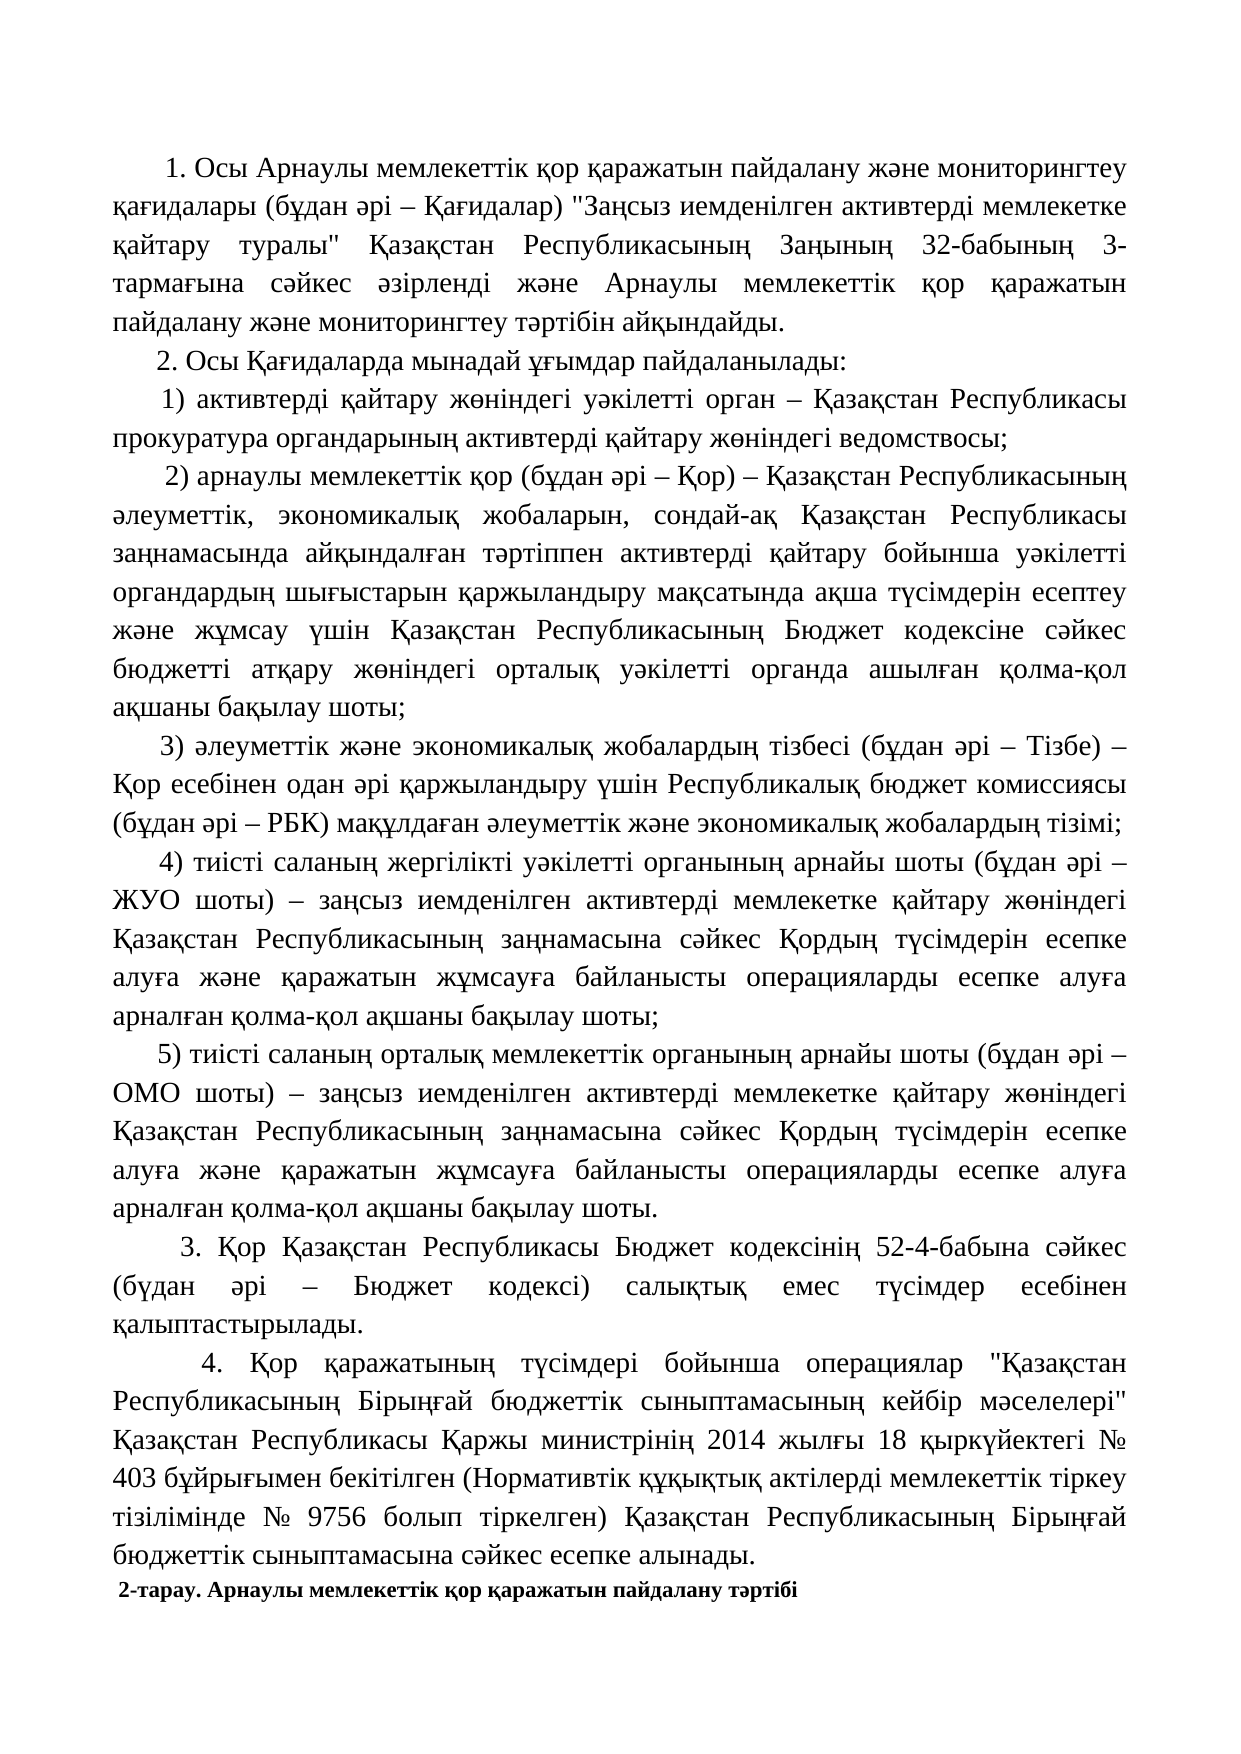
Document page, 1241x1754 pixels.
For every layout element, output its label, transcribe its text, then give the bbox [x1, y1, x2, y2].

text 3) әлеуметтік және экономикалық жобалардың тізбесі (бұдан әрі – Тізбе) – Қор есебінен одан әрі қаржыландыру үшін Республикалық бюджет комиссиясы (бұдан әрі – РБК) мақұлдаған әлеуметтік және экономикалық жобалардың тізімі; [112, 728, 1128, 839]
text 1. Осы Арнаулы мемлекеттік қор қаражатын пайдалану және мониторингтеу қағидалары (бұдан әрі – Қағидалар) "Заңсыз иемденілген активтерді мемлекетке қайтару туралы" Қазақстан Республикасының Заңының 32-бабының 3-тармағына сәйкес әзірленді және Арнаулы мемлекеттік қор қаражатын пайдалану және мониторингтеу тәртібін айқындайды. [112, 150, 1128, 338]
text 4) тиісті саланың жергілікті уәкілетті органының арнайы шоты (бұдан әрі – ЖУО шоты) – заңсыз иемденілген активтерді мемлекетке қайтару жөніндегі Қазақстан Республикасының заңнамасына сәйкес Қордың түсімдерін есепке алуға және қаражатын жұмсауға байланысты операцияларды есепке алуға арналған қолма-қол ақшаны бақылау шоты; [112, 844, 1128, 1031]
text 1) активтерді қайтару жөніндегі уәкілетті орган – Қазақстан Республикасы прокуратура органдарының активтерді қайтару жөніндегі ведомствосы; [112, 381, 1128, 453]
text 2-тарау. Арнаулы мемлекеттік қор қаражатын пайдалану тәртібі [112, 1576, 1128, 1602]
text 3. Қор Қазақстан Республикасы Бюджет кодексінің 52-4-бабына сәйкес (бүдан әрі – Бюджет кодексі) салықтық емес түсімдер есебінен қалыптастырылады. [112, 1229, 1128, 1340]
text 2) арнаулы мемлекеттік қор (бұдан әрі – Қор) – Қазақстан Республикасының әлеуметтік, экономикалық жобаларын, сондай-ақ Қазақстан Республикасы заңнамасында айқындалған тәртіппен активтерді қайтару бойынша уәкілетті органдардың шығыстарын қаржыландыру мақсатында ақша түсімдерін есептеу және жұмсау үшін Қазақстан Республикасының Бюджет кодексіне сәйкес бюджетті атқару жөніндегі орталық уәкілетті органда ашылған қолма-қол ақшаны бақылау шоты; [112, 458, 1128, 723]
text 2. Осы Қағидаларда мынадай ұғымдар пайдаланылады: [112, 343, 1128, 376]
text 5) тиісті саланың орталық мемлекеттік органының арнайы шоты (бұдан әрі – ОМО шоты) – заңсыз иемденілген активтерді мемлекетке қайтару жөніндегі Қазақстан Республикасының заңнамасына сәйкес Қордың түсімдерін есепке алуға және қаражатын жұмсауға байланысты операцияларды есепке алуға арналған қолма-қол ақшаны бақылау шоты. [112, 1036, 1128, 1224]
